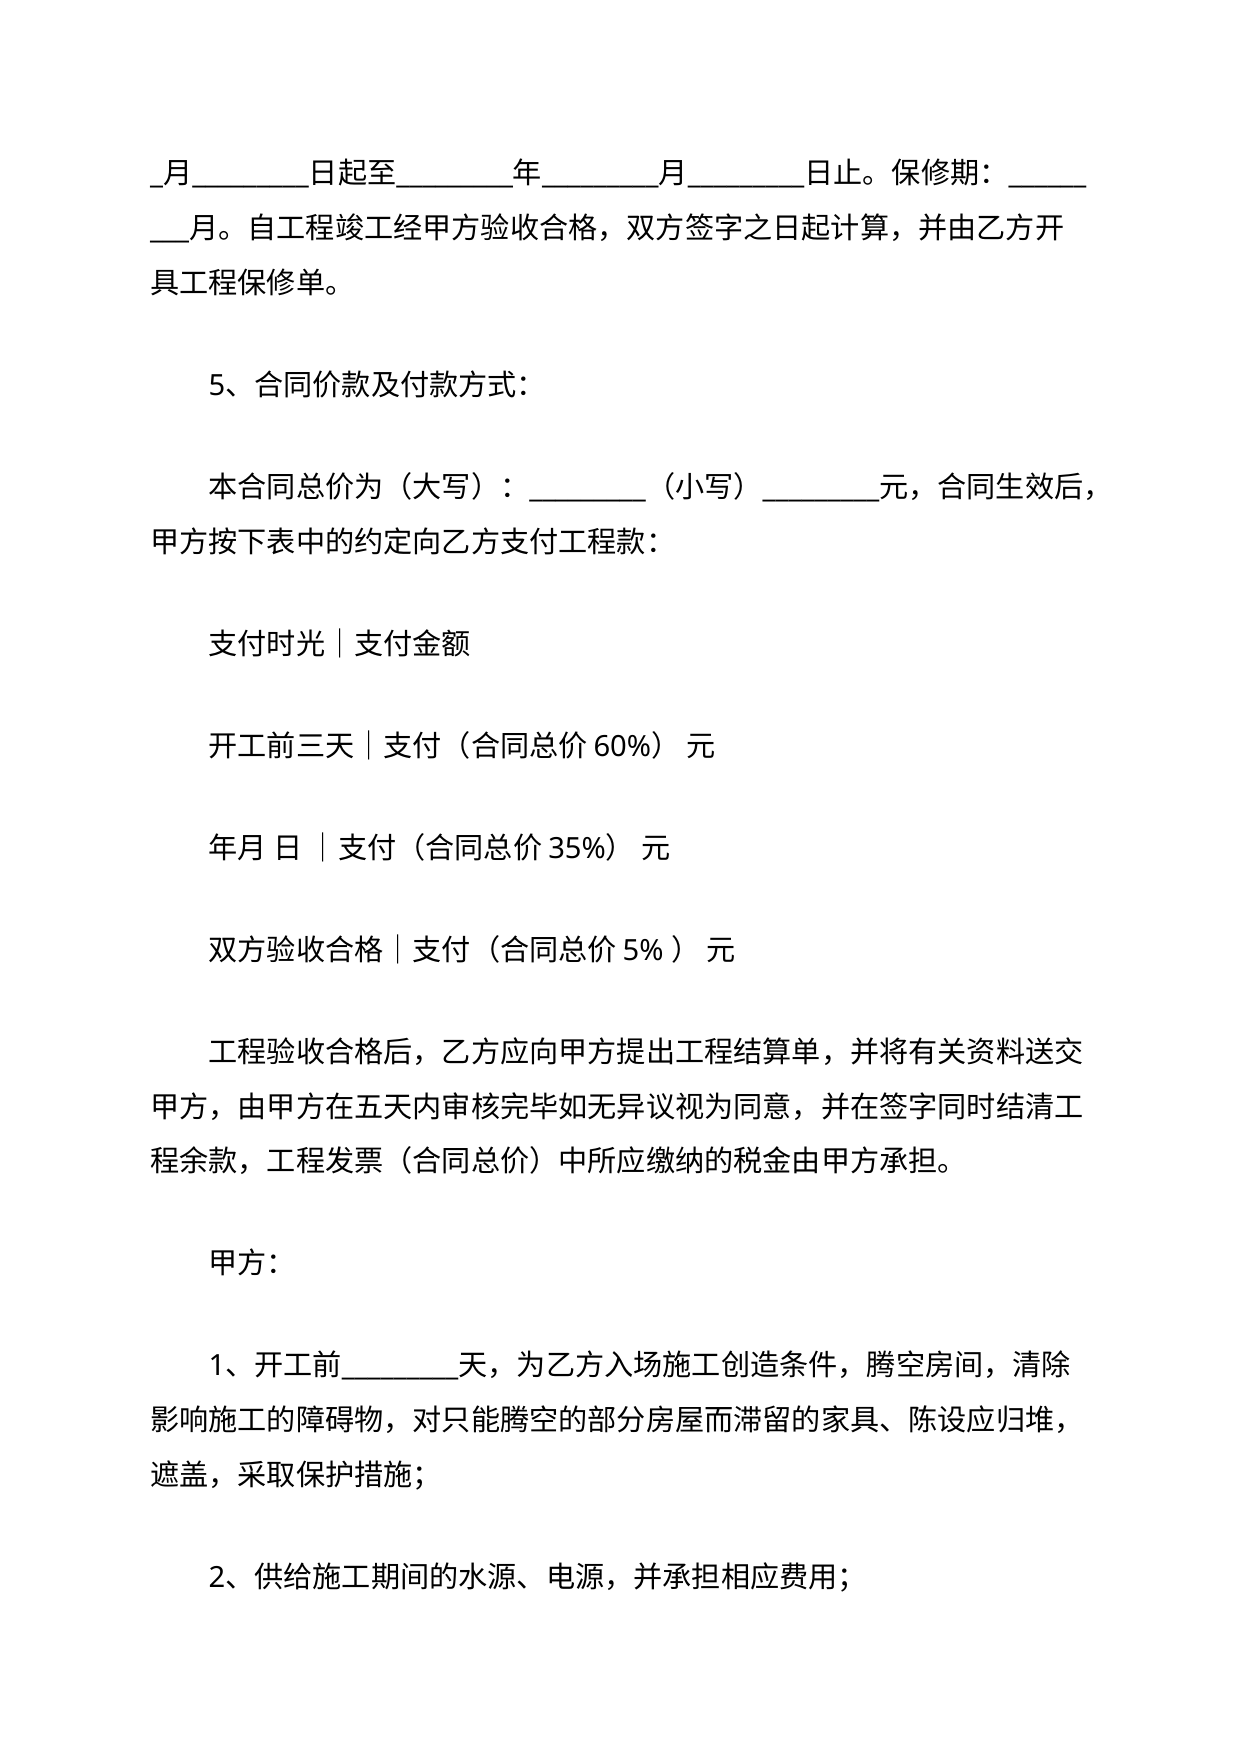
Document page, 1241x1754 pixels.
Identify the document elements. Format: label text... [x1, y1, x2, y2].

text 2、供给施工期间的水源、电源，并承担相应费用； [150, 1553, 1090, 1596]
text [150, 150, 1090, 302]
text 开工前三天│支付（合同总价60%） 元 [150, 722, 1090, 765]
text 甲方： [150, 1240, 1090, 1282]
text 支付时光│支付金额 [150, 621, 1090, 663]
text 年月 日 │支付（合同总价35%） 元 [150, 824, 1090, 867]
text 本合同总价为（大写）：_________（小写）_________元，合同生效后，甲方按下表中的约定向乙方支付工程款： [150, 464, 1090, 561]
text 1、开工前_________天，为乙方入场施工创造条件，腾空房间，清除影响施工的障碍物，对只能腾空的部分房屋而滞留的家具、陈设应归堆，遮盖，采取保护措施； [150, 1342, 1090, 1494]
text 双方验收合格│支付（合同总价5% ） 元 [150, 926, 1090, 969]
text 工程验收合格后，乙方应向甲方提出工程结算单，并将有关资料送交甲方，由甲方在五天内审核完毕如无异议视为同意，并在签字同时结清工程余款，工程发票（合同总价）中所应缴纳的税金由甲方承担。 [150, 1028, 1090, 1180]
text 5、合同价款及付款方式： [150, 362, 1090, 404]
